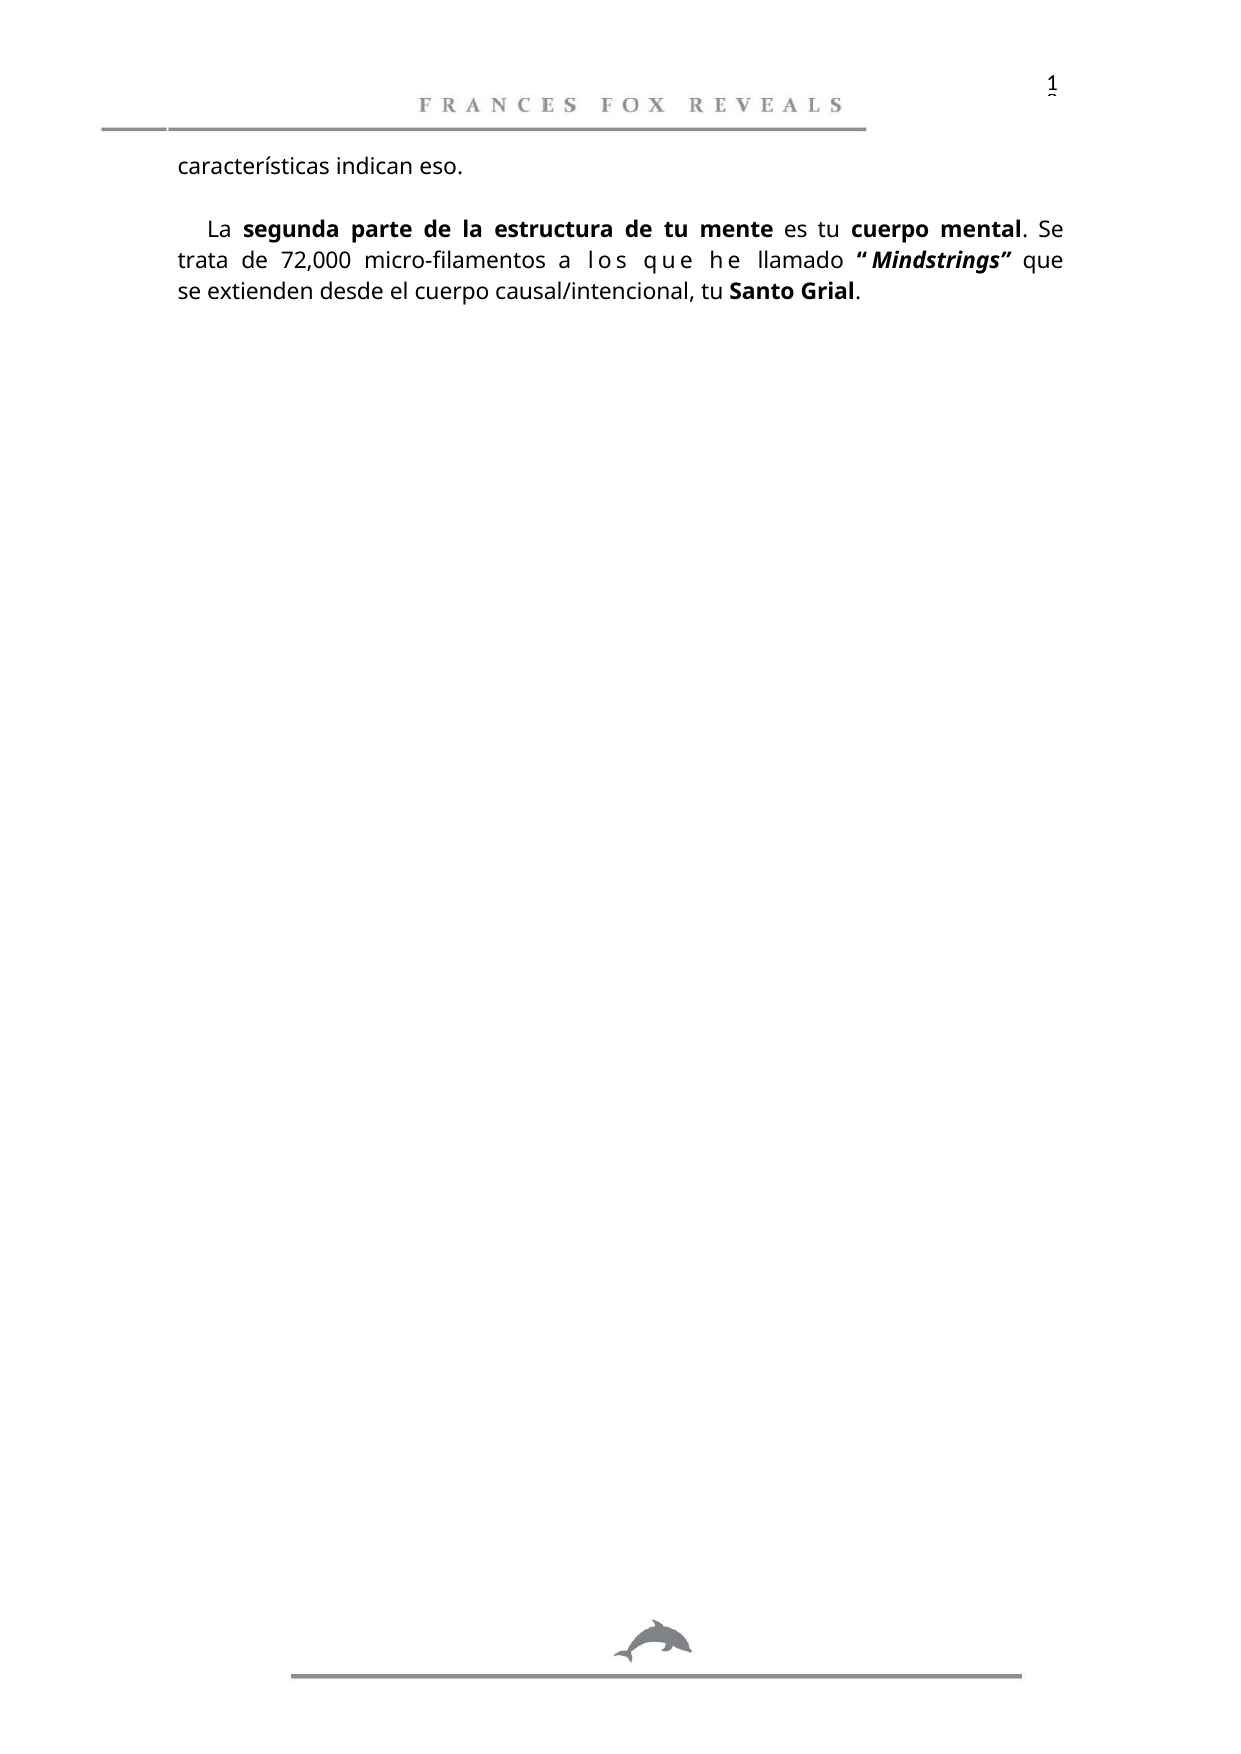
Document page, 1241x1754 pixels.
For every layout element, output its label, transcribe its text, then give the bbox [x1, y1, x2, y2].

text Tal parece que el cuerpo causal es el famoso Santo Grial porque todas sus características indican eso. [177, 150, 1063, 181]
text La segunda parte de la estructura de tu mente es tu cuerpo mental. Se trata de 72,000 micro-filamentos a los que he llamado “Mindstrings” que se extienden desde el cuerpo causal/intencional, tu Santo Grial. [177, 213, 1063, 306]
picture [93, 43, 980, 151]
picture [208, 1579, 1105, 1751]
